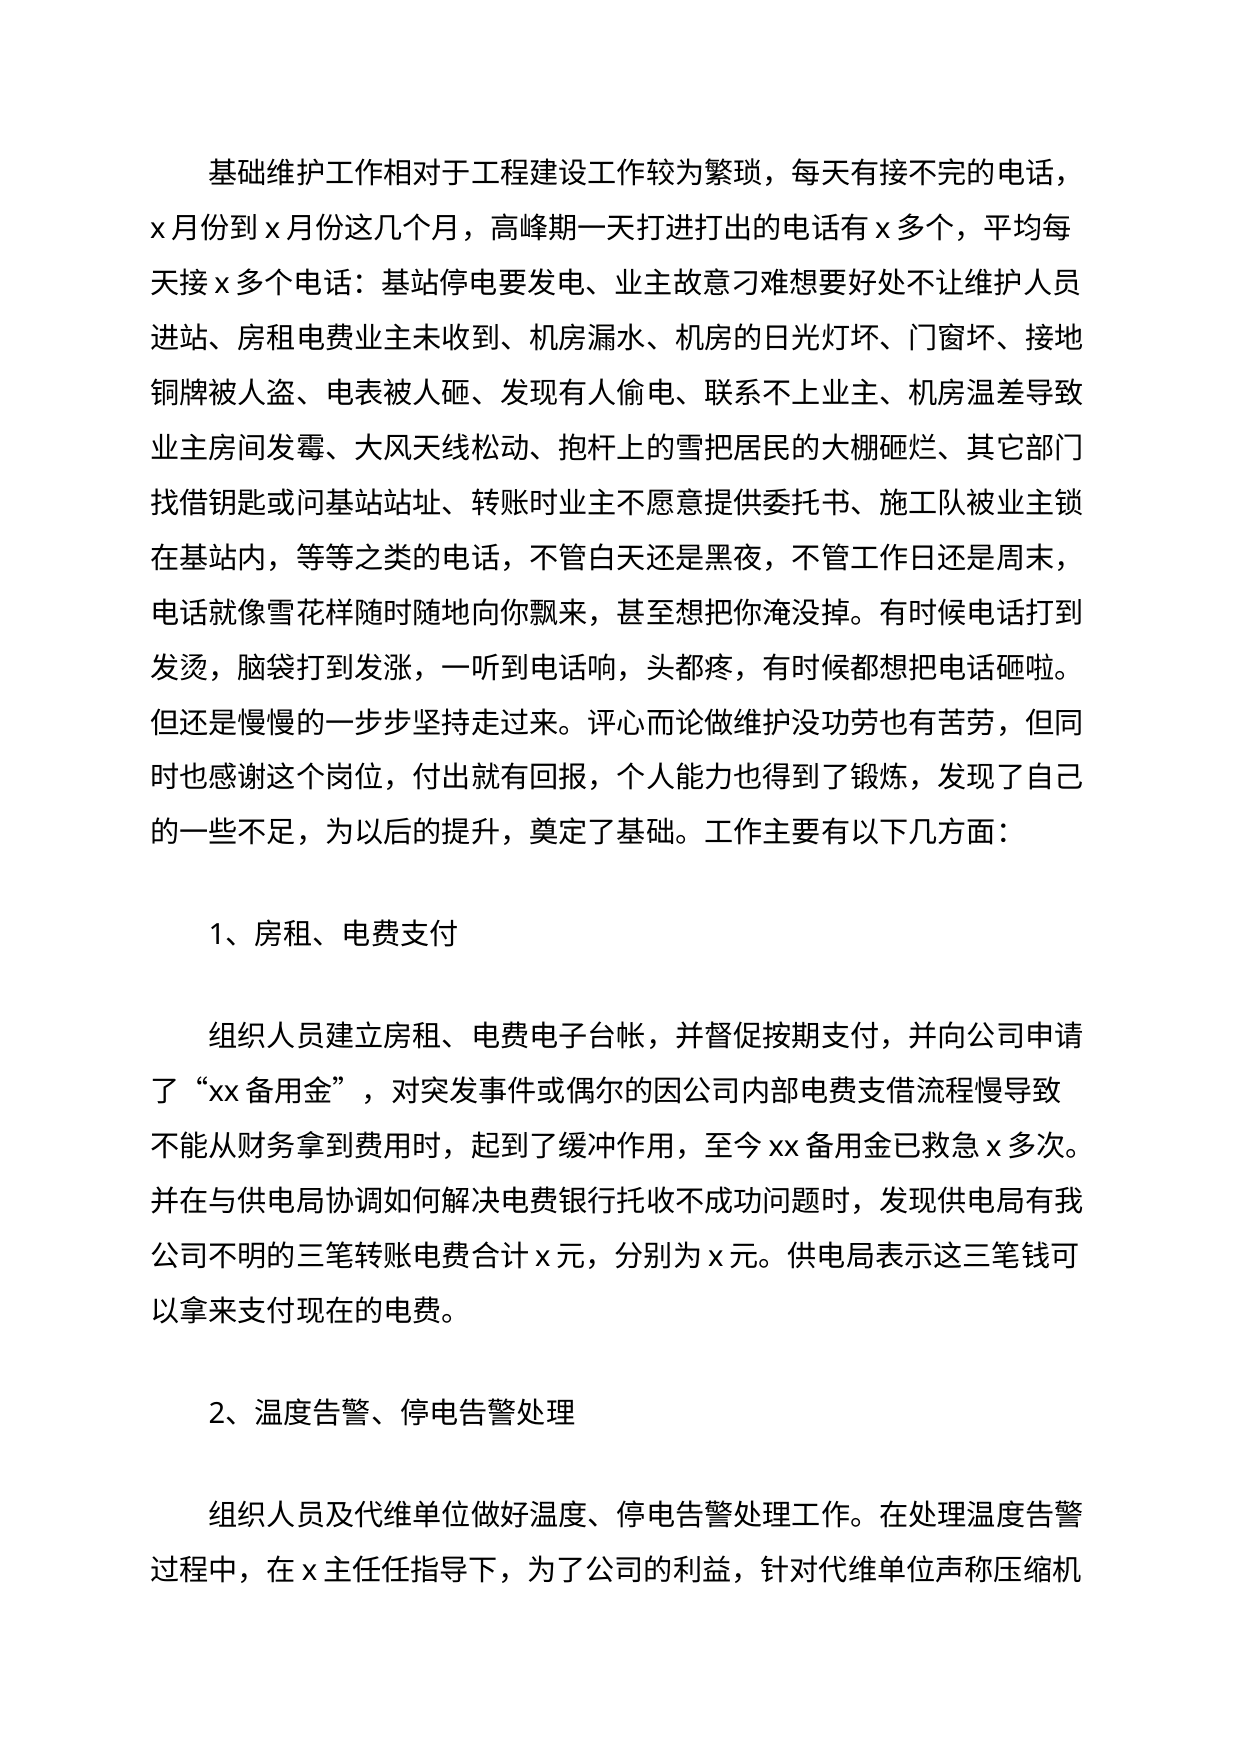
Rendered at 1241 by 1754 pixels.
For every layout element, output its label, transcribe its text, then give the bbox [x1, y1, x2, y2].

text 1、房租、电费支付 [150, 911, 1090, 953]
text 组织人员建立房租、电费电子台帐，并督促按期支付，并向公司申请了“xx备用金”，对突发事件或偶尔的因公司内部电费支借流程慢导致不能从财务拿到费用时，起到了缓冲作用，至今xx备用金已救急x多次。并在与供电局协调如何解决电费银行托收不成功问题时，发现供电局有我公司不明的三笔转账电费合计x元，分别为x元。供电局表示这三笔钱可以拿来支付现在的电费。 [150, 1013, 1090, 1330]
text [150, 1491, 1090, 1588]
text 基础维护工作相对于工程建设工作较为繁琐，每天有接不完的电话，x月份到x月份这几个月，高峰期一天打进打出的电话有x多个，平均每天接x多个电话：基站停电要发电、业主故意刁难想要好处不让维护人员进站、房租电费业主未收到、机房漏水、机房的日光灯坏、门窗坏、接地铜牌被人盗、电表被人砸、发现有人偷电、联系不上业主、机房温差导致业主房间发霉、大风天线松动、抱杆上的雪把居民的大棚砸烂、其它部门找借钥匙或问基站站址、转账时业主不愿意提供委托书、施工队被业主锁在基站内，等等之类的电话，不管白天还是黑夜，不管工作日还是周末，电话就像雪花样随时随地向你飘来，甚至想把你淹没掉。有时候电话打到发烫，脑袋打到发涨，一听到电话响，头都疼，有时候都想把电话砸啦。但还是慢慢的一步步坚持走过来。评心而论做维护没功劳也有苦劳，但同时也感谢这个岗位，付出就有回报，个人能力也得到了锻炼，发现了自己的一些不足，为以后的提升，奠定了基础。工作主要有以下几方面： [150, 150, 1090, 851]
text 2、温度告警、停电告警处理 [150, 1389, 1090, 1432]
